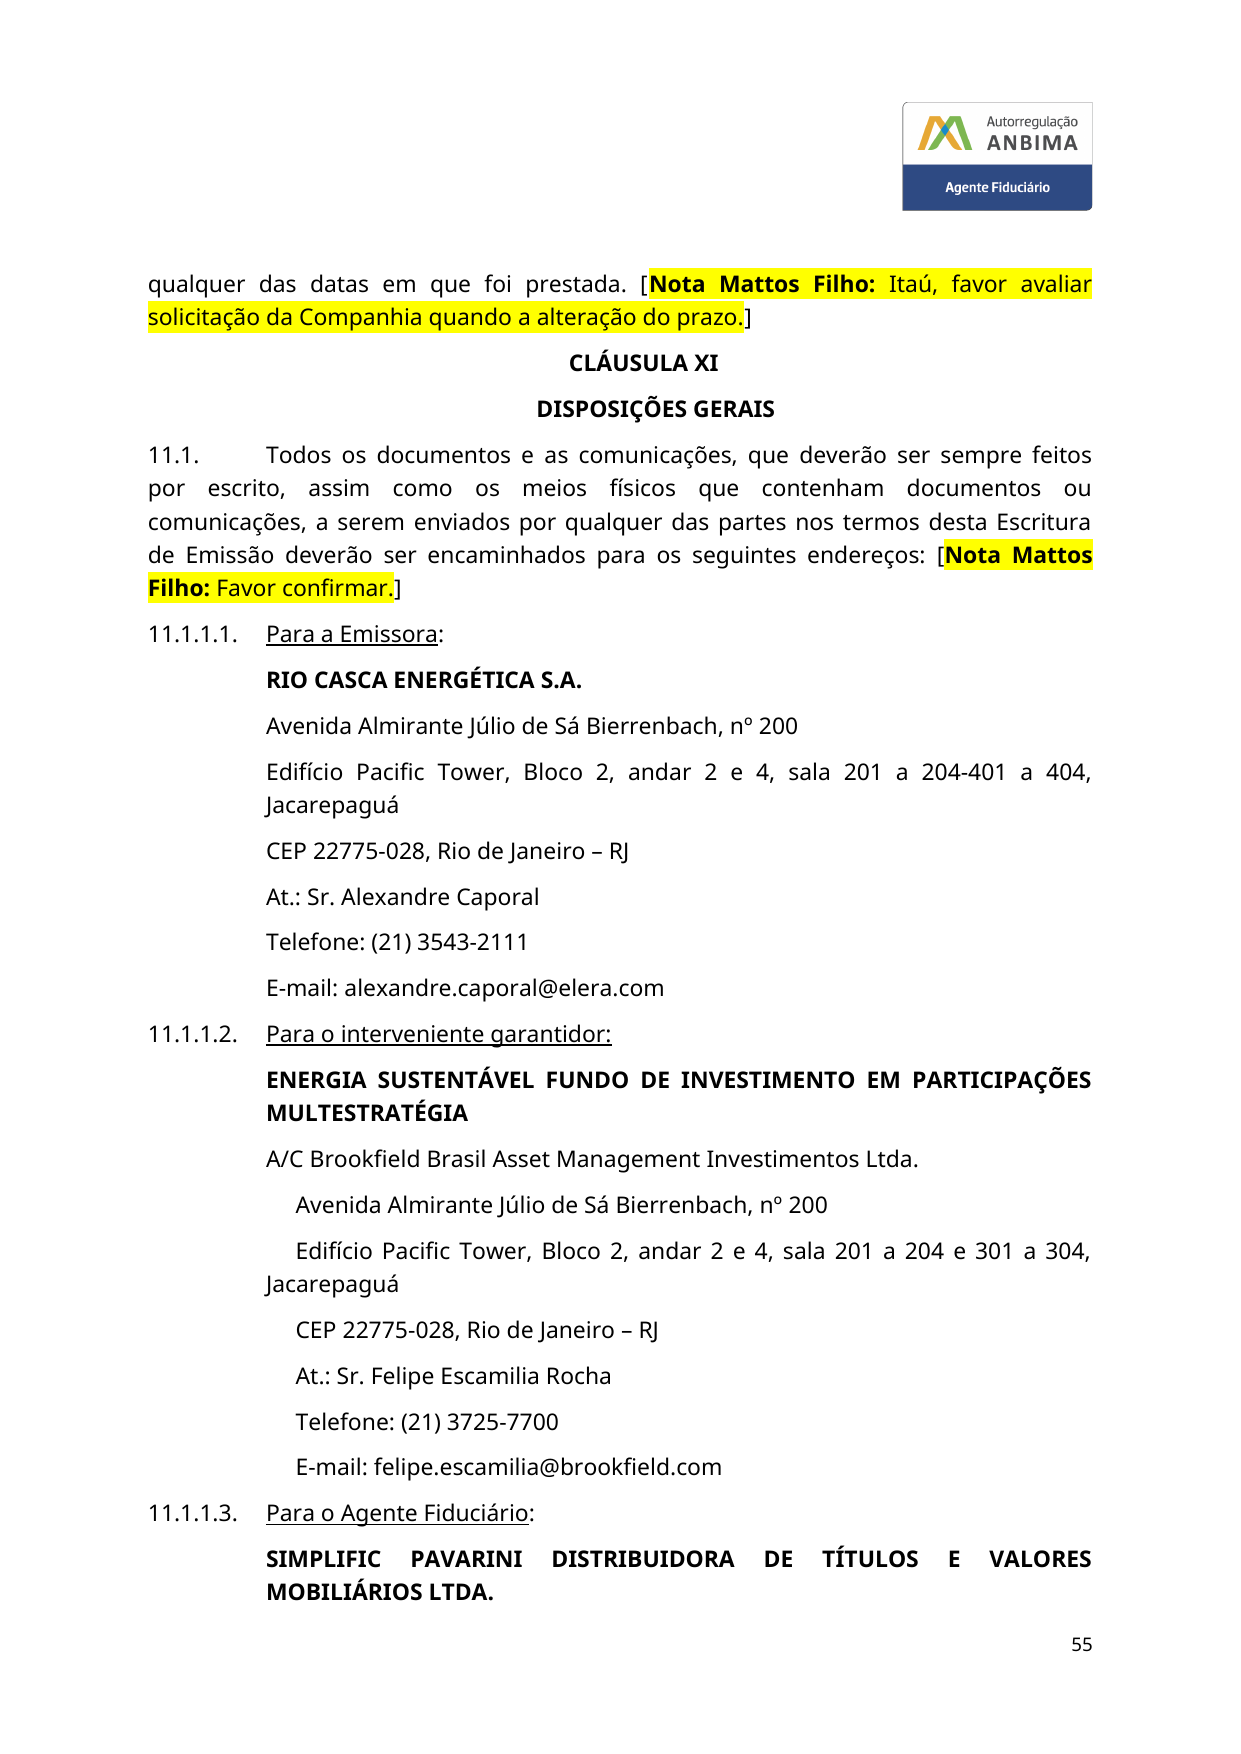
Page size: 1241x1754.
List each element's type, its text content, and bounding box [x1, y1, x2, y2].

list Todos os documentos e as comunicações, que deverão ser sempre feitos por escrito, assim como os meios físicos que contenham documentos ou comunicações, a serem enviados por qualquer das partes nos termos desta Escritura de Emissão deverão ser encaminhados para os seguintes endereços: [Nota Mattos Filho: Favor confirmar.] [148, 437, 1092, 603]
list Edifício Pacific Tower, Bloco 2, andar 2 e 4, sala 201 a 204 e 301 a 304, Jacarepaguá [266, 1232, 1092, 1299]
list Para o Agente Fiduciário: [148, 1495, 1092, 1528]
list CEP 22775-028, Rio de Janeiro – RJ [266, 832, 1092, 866]
list E-mail: felipe.escamilia@brookfield.com [266, 1449, 1092, 1482]
list CEP 22775-028, Rio de Janeiro – RJ [266, 1312, 1092, 1345]
list Avenida Almirante Júlio de Sá Bierrenbach, nº 200 [266, 1187, 1092, 1220]
list E-mail: alexandre.caporal@elera.com [266, 970, 1092, 1003]
list ENERGIA SUSTENTÁVEL FUNDO DE INVESTIMENTO EM PARTICIPAÇÕES MULTESTRATÉGIA [266, 1062, 1092, 1128]
picture [902, 102, 1093, 211]
list SIMPLIFIC PAVARINI DISTRIBUIDORA DE TÍTULOS E VALORES MOBILIÁRIOS LTDA. [266, 1541, 1092, 1607]
list At.: Sr. Felipe Escamilia Rocha [266, 1357, 1092, 1391]
list At.: Sr. Alexandre Caporal [266, 878, 1092, 912]
list Para a Emissora: [148, 616, 1092, 649]
list Edifício Pacific Tower, Bloco 2, andar 2 e 4, sala 201 a 204-401 a 404, Jacarepaguá [266, 753, 1092, 820]
list Telefone: (21) 3543-2111 [266, 924, 1092, 957]
list Avenida Almirante Júlio de Sá Bierrenbach, nº 200 [266, 707, 1092, 741]
list Telefone: (21) 3725-7700 [266, 1403, 1092, 1437]
list DISPOSIÇÕES GERAIS [218, 391, 1092, 424]
list RIO CASCA ENERGÉTICA S.A. [266, 662, 1092, 695]
list Para o interveniente garantidor: [148, 1016, 1092, 1049]
list CLÁUSULA XI [148, 345, 1092, 378]
list A/C Brookfield Brasil Asset Management Investimentos Ltda. [266, 1141, 1092, 1174]
